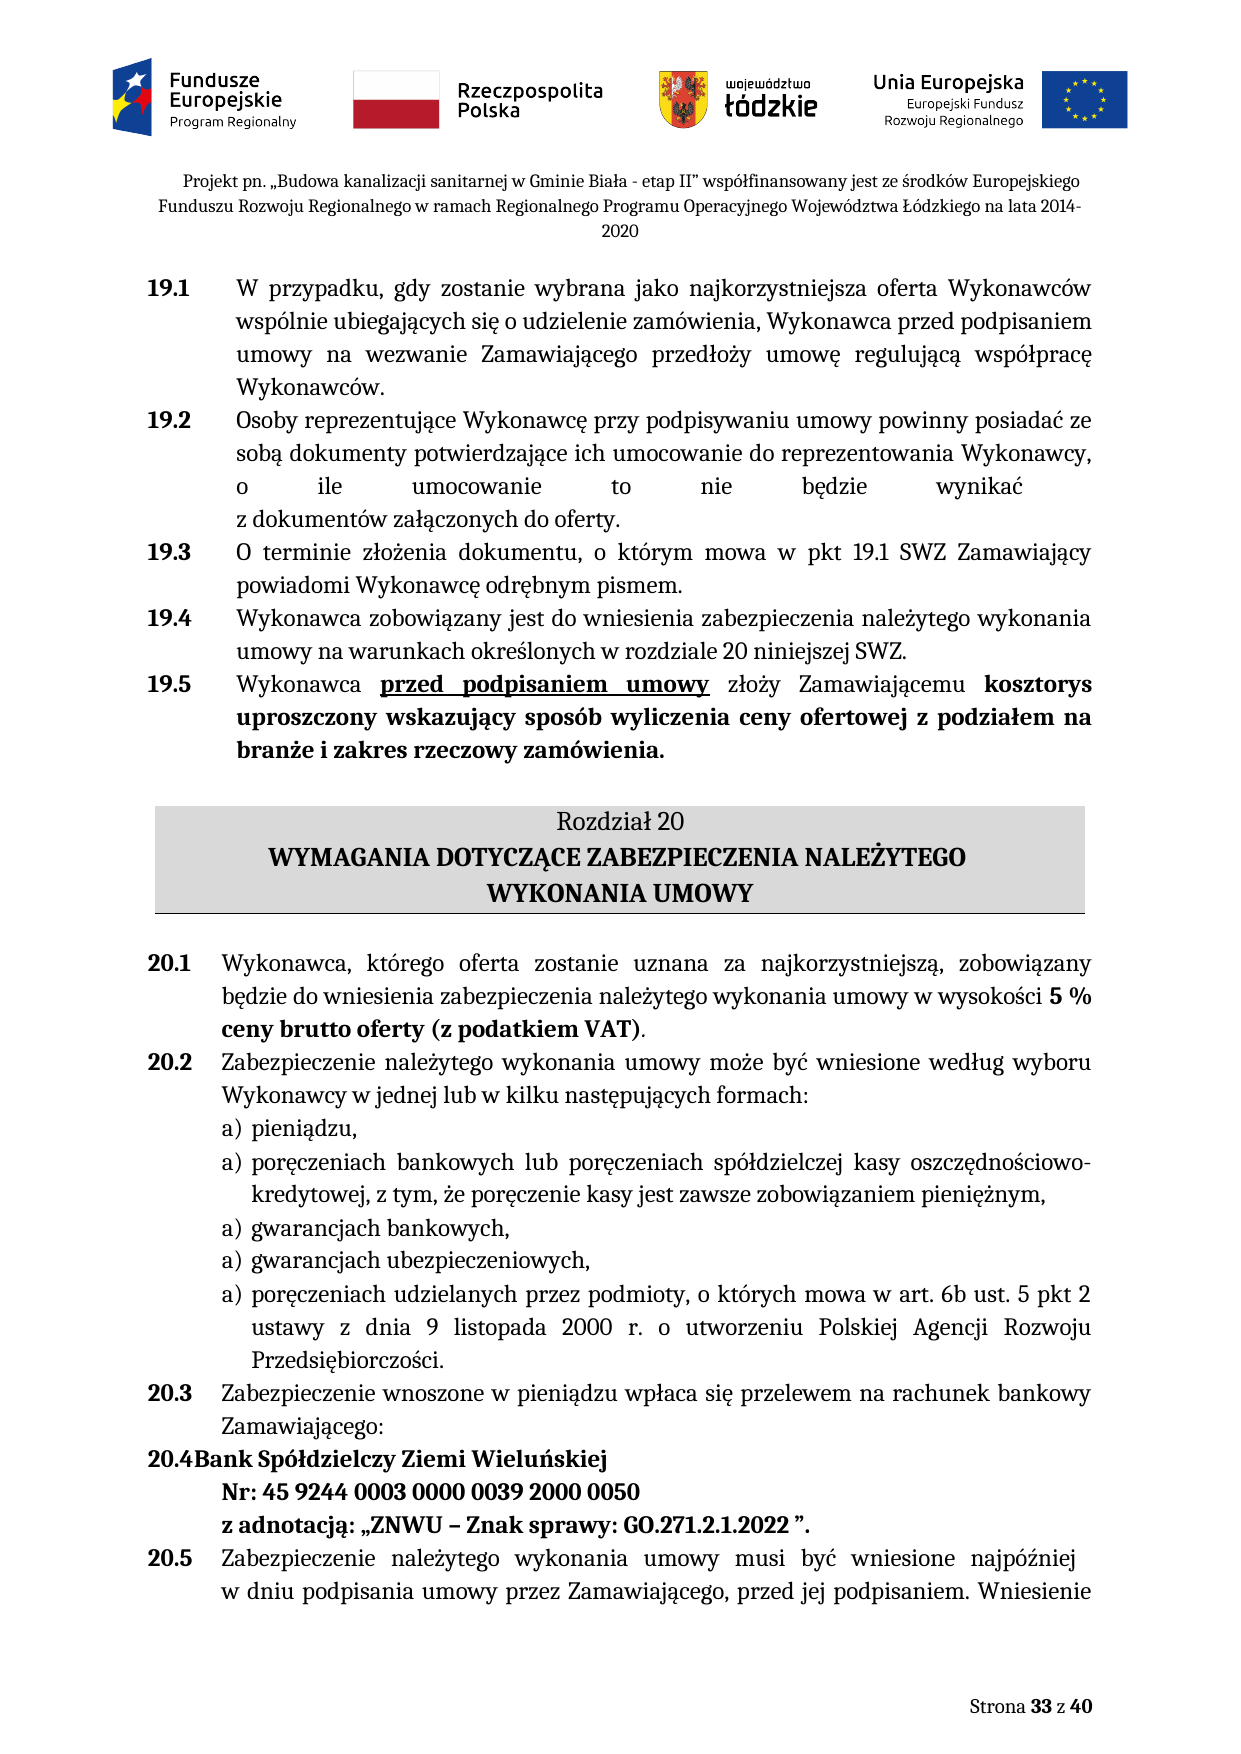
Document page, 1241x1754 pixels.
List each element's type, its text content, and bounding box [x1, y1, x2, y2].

table_header Rozdział 20 WYMAGANIA DOTYCZĄCE ZABEZPIECZENIA NALEŻYTEGO WYKONANIA UMOWY [155, 806, 1085, 913]
list Bank Spółdzielczy Ziemi Wieluńskiej [148, 1444, 1093, 1473]
picture [93, 38, 1147, 156]
list Wykonawca przed podpisaniem umowy złoży Zamawiającemu kosztorys uproszczony wskazujący sposób wyliczenia ceny ofertowej z podziałem na branże i zakres rzeczowy zamówienia. [148, 670, 1093, 765]
list Zabezpieczenie wnoszone w pieniądzu wpłaca się przelewem na rachunek bankowy Zamawiającego: [148, 1378, 1093, 1440]
list Wykonawca, którego oferta zostanie uznana za najkorzystniejszą, zobowiązany będzie do wniesienia zabezpieczenia należytego wykonania umowy w wysokości 5 % ceny brutto oferty (z podatkiem VAT). [148, 949, 1093, 1044]
list Zabezpieczenie należytego wykonania umowy może być wniesione według wyboru Wykonawcy w jednej lub w kilku następujących formach: [148, 1048, 1093, 1110]
list poręczeniach bankowych lub poręczeniach spółdzielczej kasy oszczędnościowo-kredytowej, z tym, że poręczenie kasy jest zawsze zobowiązaniem pieniężnym, [222, 1147, 1093, 1209]
list Wykonawca zobowiązany jest do wniesienia zabezpieczenia należytego wykonania umowy na warunkach określonych w rozdziale 20 niniejszej SWZ. [148, 604, 1093, 666]
list poręczeniach udzielanych przez podmioty, o których mowa w art. 6b ust. 5 pkt 2 ustawy z dnia 9 listopada 2000 r. o utworzeniu Polskiej Agencji Rozwoju Przedsiębiorczości. [222, 1279, 1093, 1374]
list W przypadku, gdy zostanie wybrana jako najkorzystniejsza oferta Wykonawców wspólnie ubiegających się o udzielenie zamówienia, Wykonawca przed podpisaniem umowy na wezwanie Zamawiającego przedłoży umowę regulującą współpracę Wykonawców. [148, 274, 1093, 402]
list gwarancjach bankowych, [222, 1213, 1093, 1242]
text z adnotacją: „ZNWU – Znak sprawy: GO.271.2.1.2022 ”. [221, 1511, 1093, 1539]
list O terminie złożenia dokumentu, o którym mowa w pkt 19.1 SWZ Zamawiający powiadomi Wykonawcę odrębnym pismem. [148, 538, 1093, 600]
list Osoby reprezentujące Wykonawcę przy podpisywaniu umowy powinny posiadać ze sobą dokumenty potwierdzające ich umocowanie do reprezentowania Wykonawcy, o ile umocowanie to nie będzie wynikać z dokumentów załączonych do oferty. [148, 406, 1093, 534]
text Nr: 45 9244 0003 0000 0039 2000 0050 [185, 1478, 1093, 1506]
list pieniądzu, [222, 1114, 1093, 1143]
list gwarancjach ubezpieczeniowych, [222, 1246, 1093, 1275]
